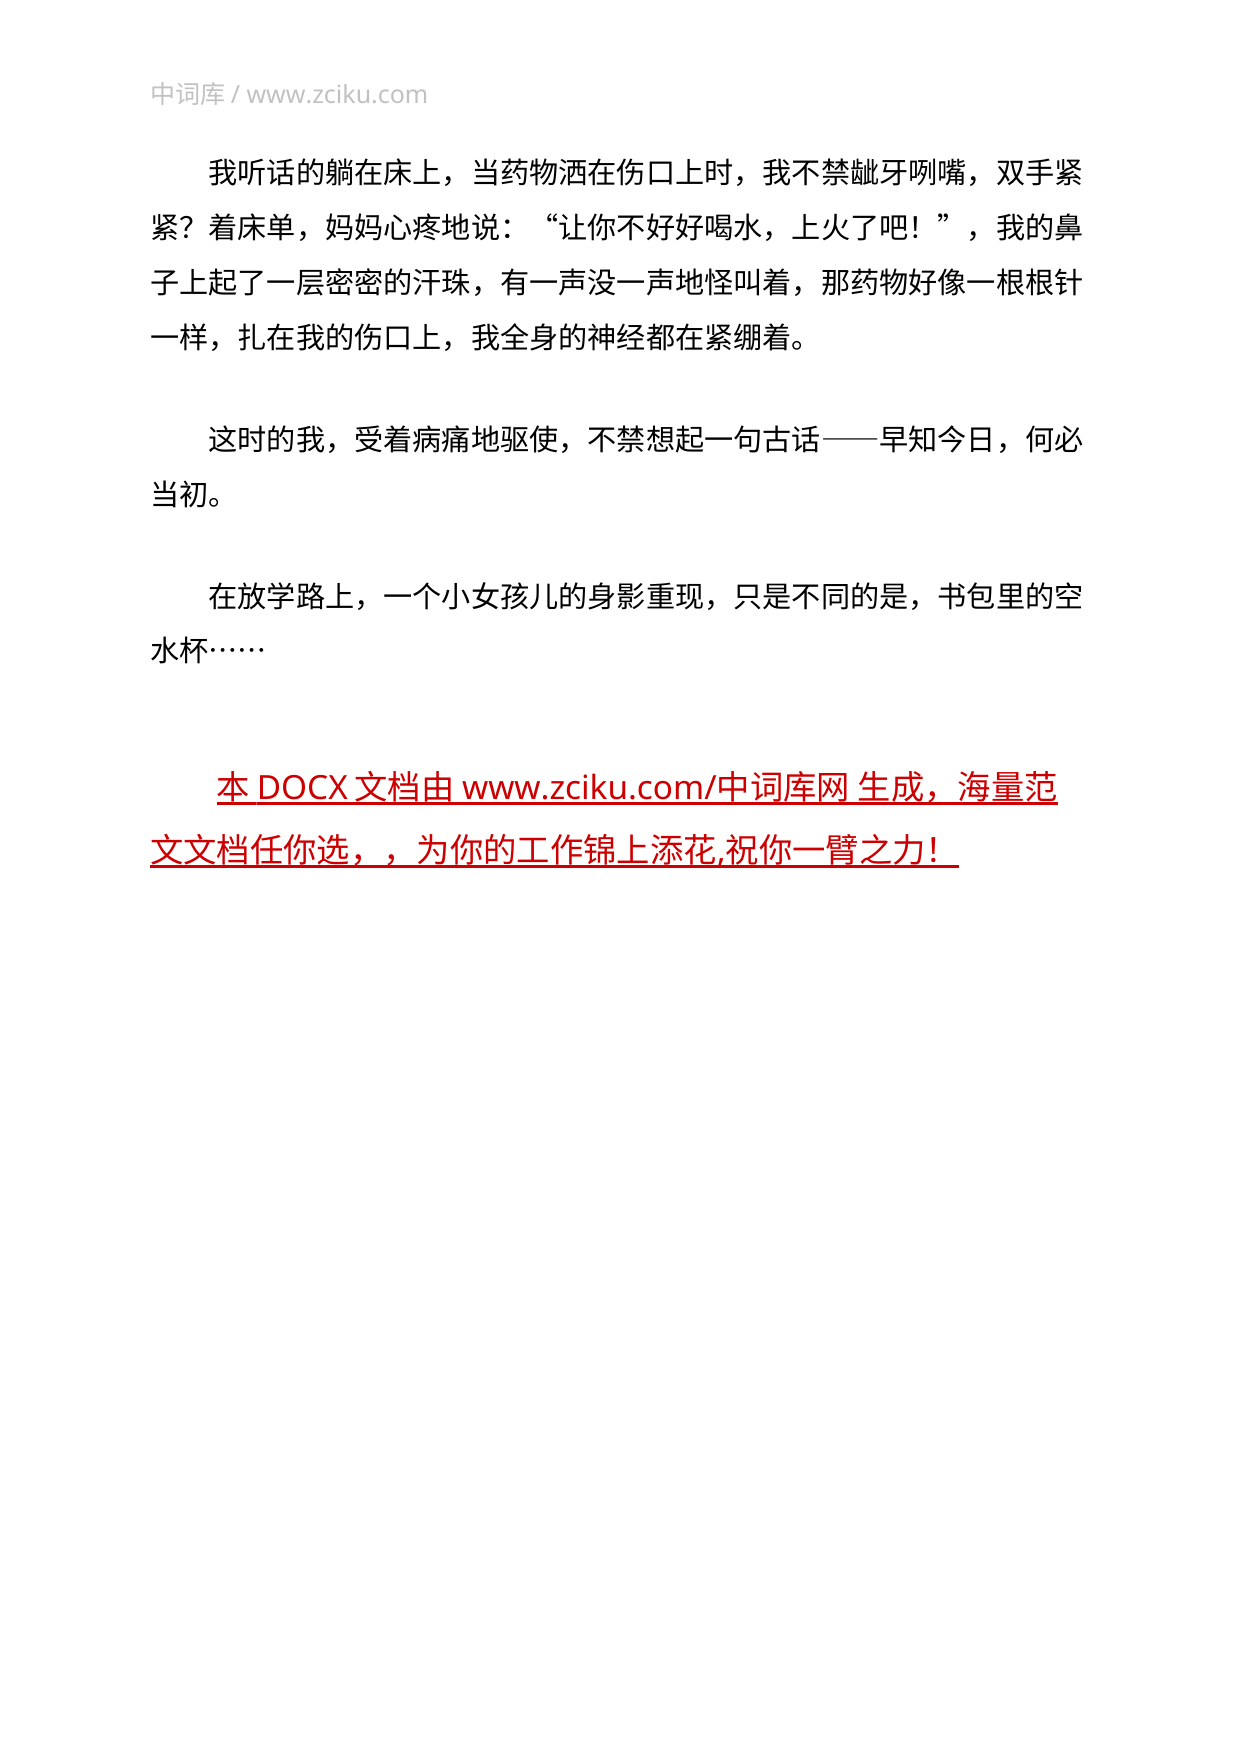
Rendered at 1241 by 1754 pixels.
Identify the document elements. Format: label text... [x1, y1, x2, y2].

text 在放学路上，一个小女孩儿的身影重现，只是不同的是，书包里的空水杯…… [150, 573, 1090, 670]
text 我听话的躺在床上，当药物洒在伤口上时，我不禁龇牙咧嘴，双手紧紧？着床单，妈妈心疼地说：“让你不好好喝水，上火了吧！”，我的鼻子上起了一层密密的汗珠，有一声没一声地怪叫着，那药物好像一根根针一样，扎在我的伤口上，我全身的神经都在紧绷着。 [150, 150, 1090, 357]
text 这时的我，受着病痛地驱使，不禁想起一句古话——早知今日，何必当初。 [150, 416, 1090, 514]
text 本DOCX文档由 www.zciku.com/中词库网 生成，海量范文文档任你选，，为你的工作锦上添花,祝你一臂之力！ [150, 761, 1090, 872]
